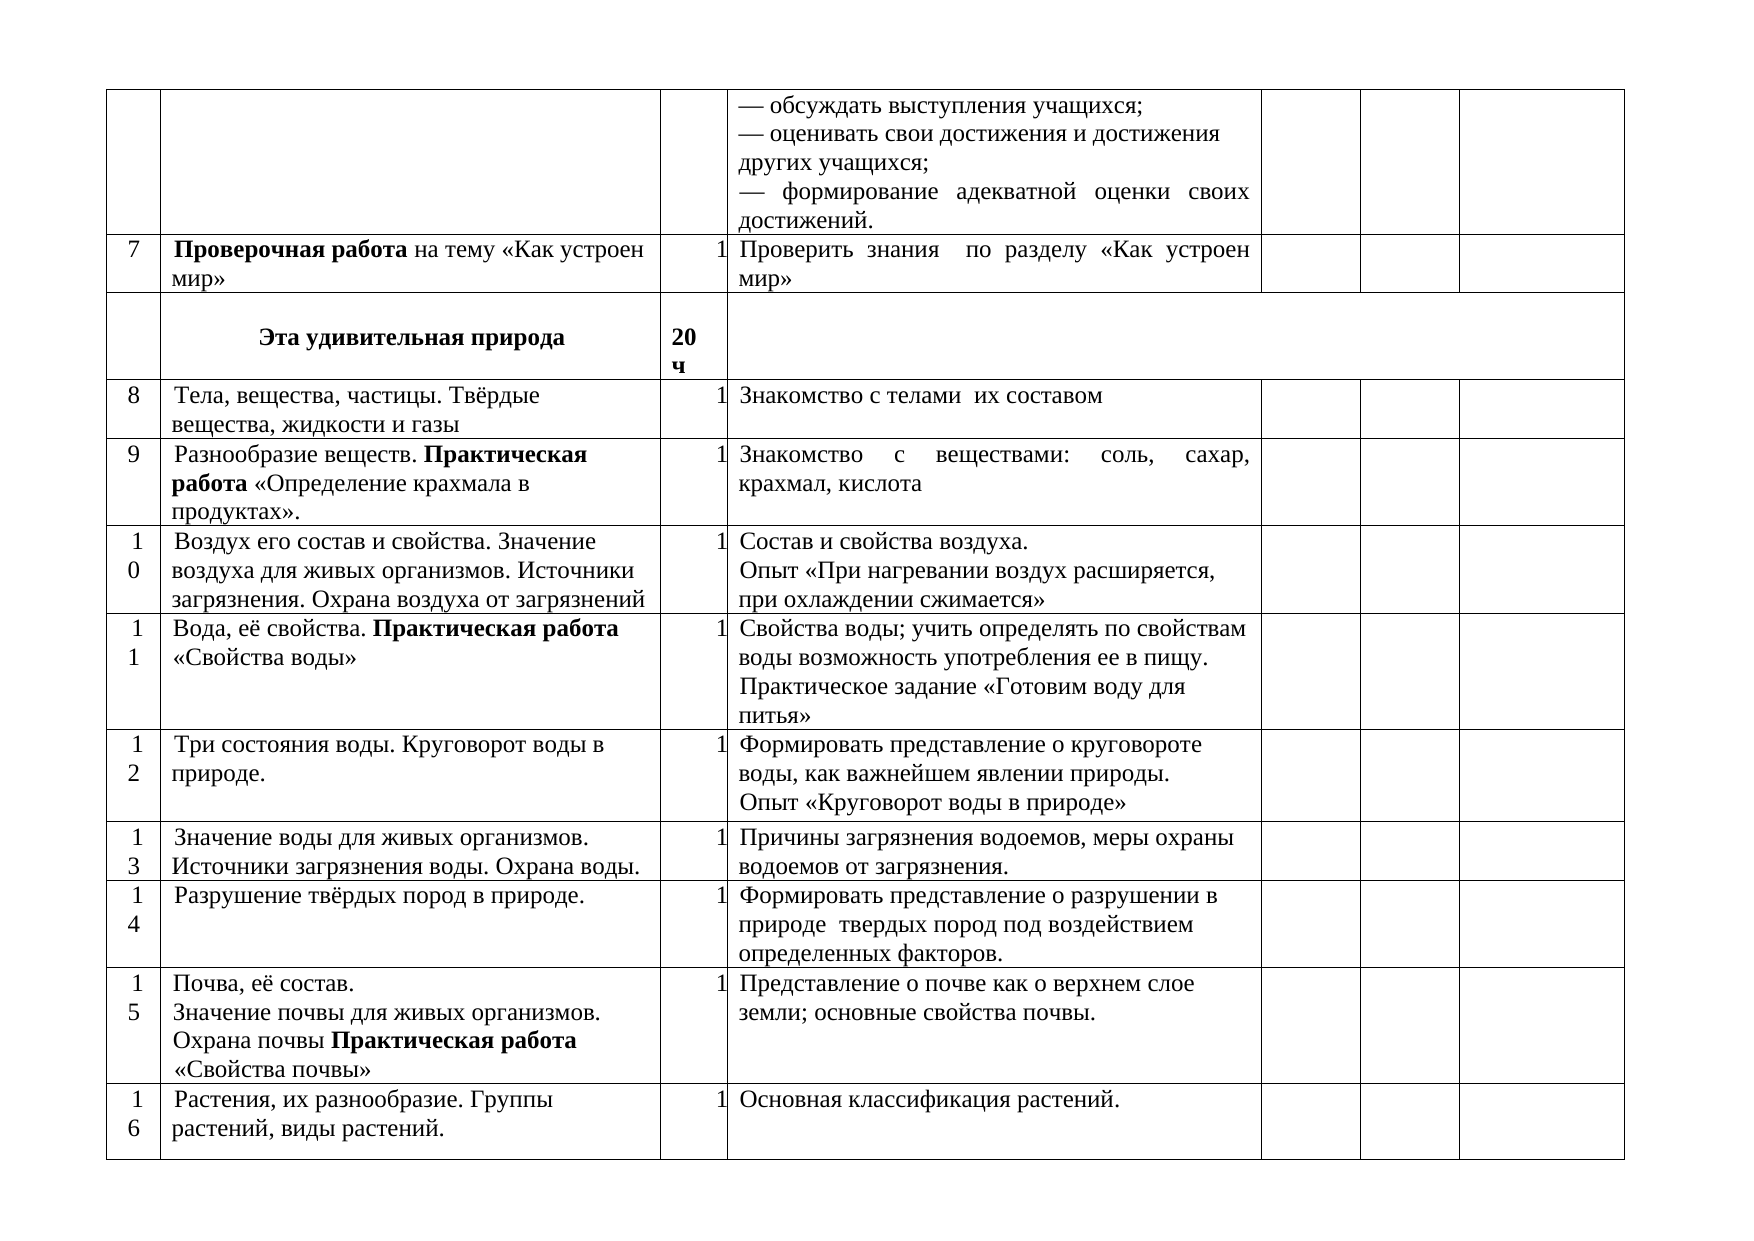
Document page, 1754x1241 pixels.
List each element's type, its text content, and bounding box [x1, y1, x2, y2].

table_cell Проверочная работа на тему «Как устроен мир» [161, 235, 660, 292]
table_cell [1262, 730, 1360, 821]
table_cell Воздух его состав и свойства. Значение воздуха для живых организмов. Источники загрязнения. Охрана воздуха от загрязнений [161, 526, 660, 612]
table_cell 8 [107, 380, 160, 438]
table_cell 12 [107, 730, 160, 821]
table_cell 11 [107, 614, 160, 728]
table_cell [1460, 235, 1624, 292]
table_cell 13 [107, 822, 160, 879]
table_cell Знакомство с веществами: соль, сахар, крахмал, кислота [728, 439, 1261, 525]
table_cell [1361, 90, 1459, 233]
table_cell Тела, вещества, частицы. Твёрдые вещества, жидкости и газы [161, 380, 660, 438]
table_cell Разрушение твёрдых пород в природе. [161, 881, 660, 967]
table_cell [1262, 1084, 1360, 1159]
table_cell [728, 90, 1261, 233]
table_cell Состав и свойства воздуха. Опыт «При нагревании воздух расширяется, при охлаждении сжимается» [728, 526, 1261, 612]
table_cell Три состояния воды. Круговорот воды в природе. [161, 730, 660, 821]
table_cell [728, 293, 1624, 379]
table_cell 1 [661, 881, 727, 967]
table_cell [107, 293, 160, 379]
table_cell [1361, 380, 1459, 438]
table_cell 15 [107, 968, 160, 1083]
table_cell [1361, 526, 1459, 612]
table_cell [1361, 822, 1459, 879]
table_cell Проверить знания по разделу «Как устроен мир» [728, 235, 1261, 292]
table_cell [1262, 614, 1360, 728]
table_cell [161, 90, 660, 233]
table_cell [1460, 730, 1624, 821]
table_cell [1460, 614, 1624, 728]
table_cell [1361, 235, 1459, 292]
table_cell Знакомство с телами их составом [728, 380, 1261, 438]
table_cell Растения, их разнообразие. Группы растений, виды растений. [161, 1084, 660, 1159]
table_cell [1460, 439, 1624, 525]
table_cell 1 [661, 730, 727, 821]
table_cell 1 [661, 1084, 727, 1159]
table_cell [1361, 439, 1459, 525]
table_cell [1262, 90, 1360, 233]
table_cell [1361, 881, 1459, 967]
table_cell Вода, её свойства. Практическая работа «Свойства воды» [161, 614, 660, 728]
table_cell Почва, её состав. Значение почвы для живых организмов. Охрана почвы Практическая работа «Свойства почвы» [161, 968, 660, 1083]
table_cell [1262, 968, 1360, 1083]
table_cell Эта удивительная природа [161, 293, 660, 379]
table_cell [1262, 380, 1360, 438]
table_cell [1361, 614, 1459, 728]
table_cell Значение воды для живых организмов. Источники загрязнения воды. Охрана воды. [161, 822, 660, 879]
table_cell 1 [661, 614, 727, 728]
table_cell 6 [107, 90, 160, 233]
table_cell [1460, 968, 1624, 1083]
table_cell [1361, 968, 1459, 1083]
table_cell [1262, 881, 1360, 967]
table_cell 1 [661, 968, 727, 1083]
table_cell [1460, 90, 1624, 233]
table_cell [1460, 822, 1624, 879]
table_cell [1361, 1084, 1459, 1159]
table_cell Разнообразие веществ. Практическая работа «Определение крахмала в продуктах». [161, 439, 660, 525]
table_cell [1460, 380, 1624, 438]
table_cell Представление о почве как о верхнем слое земли; основные свойства почвы. [728, 968, 1261, 1083]
table_cell [1460, 881, 1624, 967]
table_cell 7 [107, 235, 160, 292]
table_cell 1 [661, 380, 727, 438]
table_cell 1 [661, 90, 727, 233]
table_cell 14 [107, 881, 160, 967]
table_cell Основная классификация растений. [728, 1084, 1261, 1159]
table_cell 10 [107, 526, 160, 612]
table_cell 16 [107, 1084, 160, 1159]
table_cell Формировать представление о круговороте воды, как важнейшем явлении природы. Опыт «Круговорот воды в природе» [728, 730, 1261, 821]
table_cell 1 [661, 822, 727, 879]
table_cell [1262, 439, 1360, 525]
table_cell 1 [661, 235, 727, 292]
table_cell 1 [661, 439, 727, 525]
table_cell 20 ч [661, 293, 727, 379]
table_cell [1262, 526, 1360, 612]
table_cell 1 [661, 526, 727, 612]
table_cell [1361, 730, 1459, 821]
table_cell 9 [107, 439, 160, 525]
table_cell [1460, 1084, 1624, 1159]
table_cell Свойства воды; учить определять по свойствам воды возможность употребления ее в пищу. Практическое задание «Готовим воду для питья» [728, 614, 1261, 728]
table_cell Формировать представление о разрушении в природе твердых пород под воздействием определенных факторов. [728, 881, 1261, 967]
table_cell [1262, 235, 1360, 292]
table_cell [1460, 526, 1624, 612]
table_cell [1262, 822, 1360, 879]
table_cell Причины загрязнения водоемов, меры охраны водоемов от загрязнения. [728, 822, 1261, 879]
